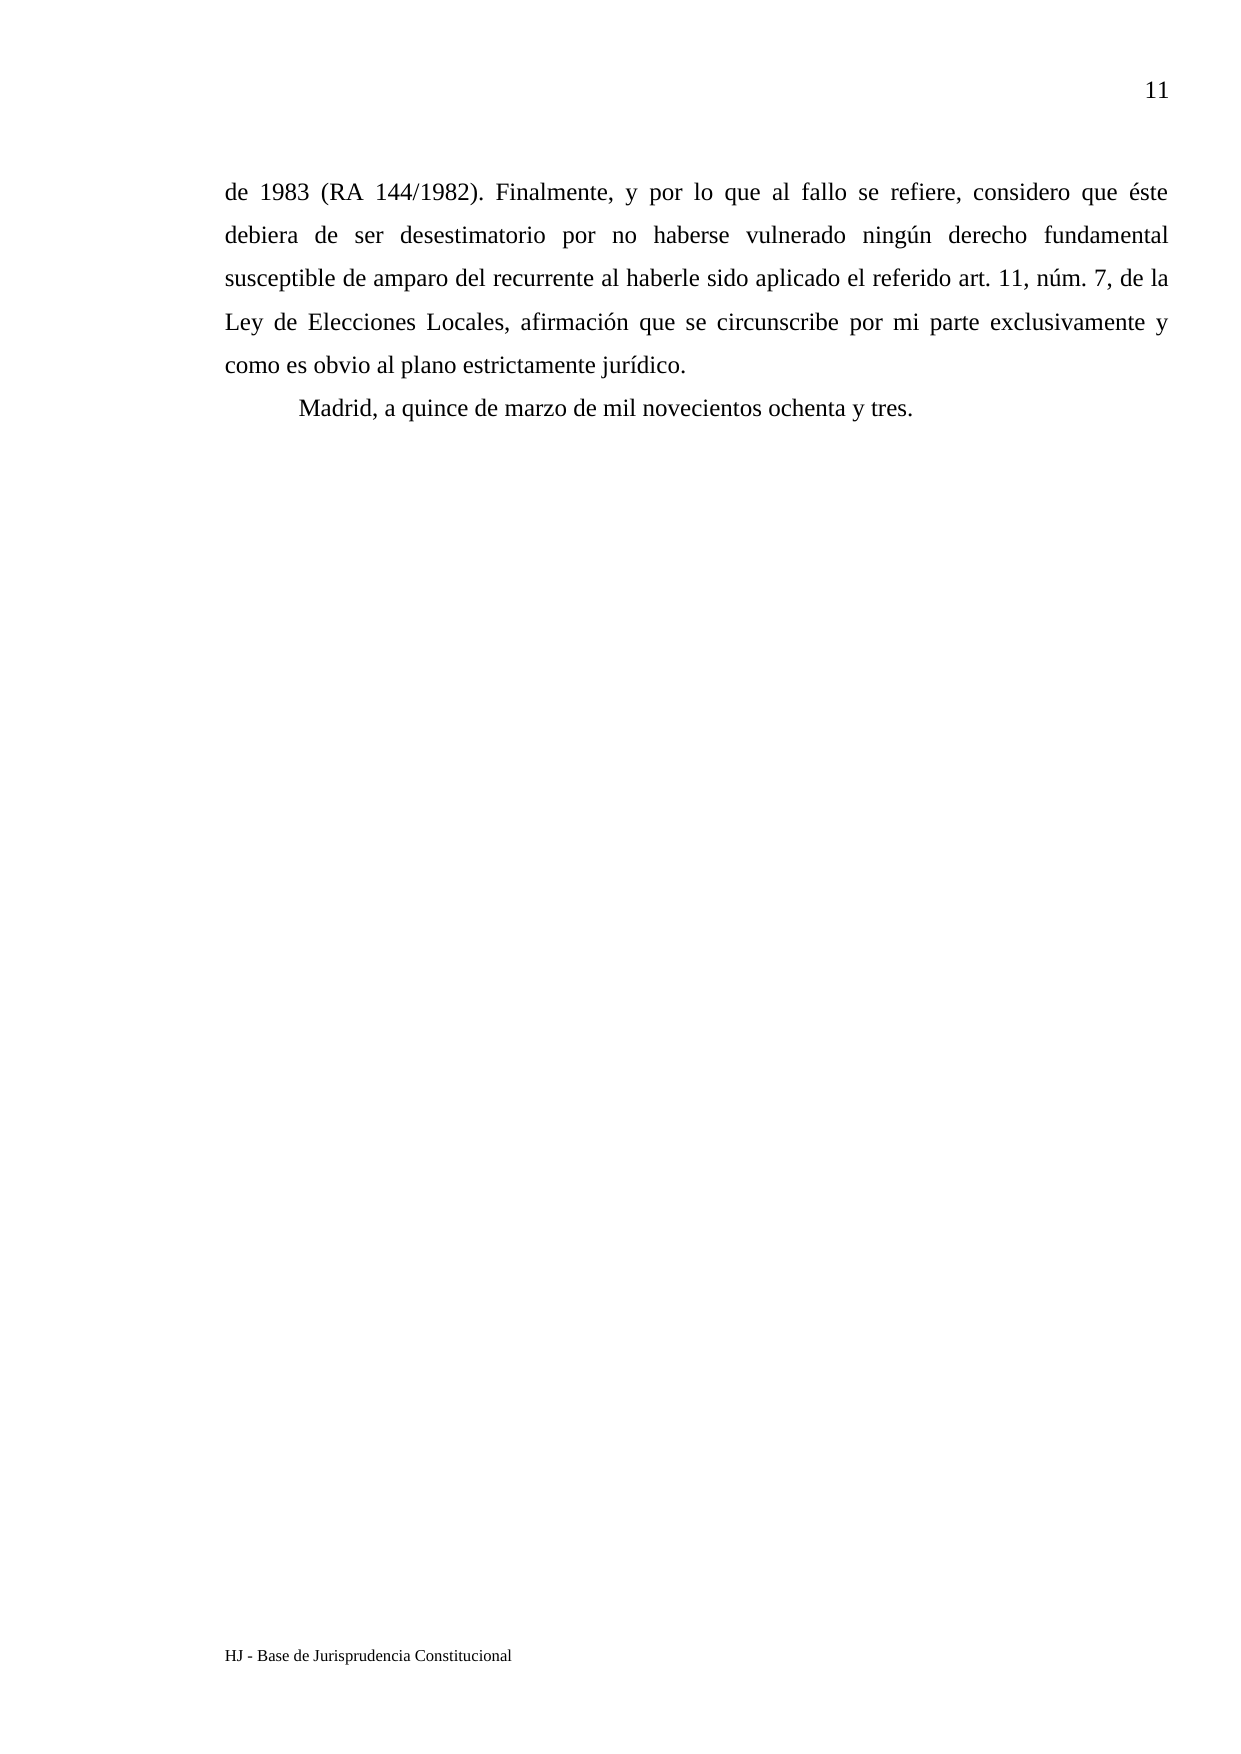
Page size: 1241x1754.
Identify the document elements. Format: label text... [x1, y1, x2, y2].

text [224, 177, 1169, 378]
text Madrid, a quince de marzo de mil novecientos ochenta y tres. [224, 393, 1169, 422]
